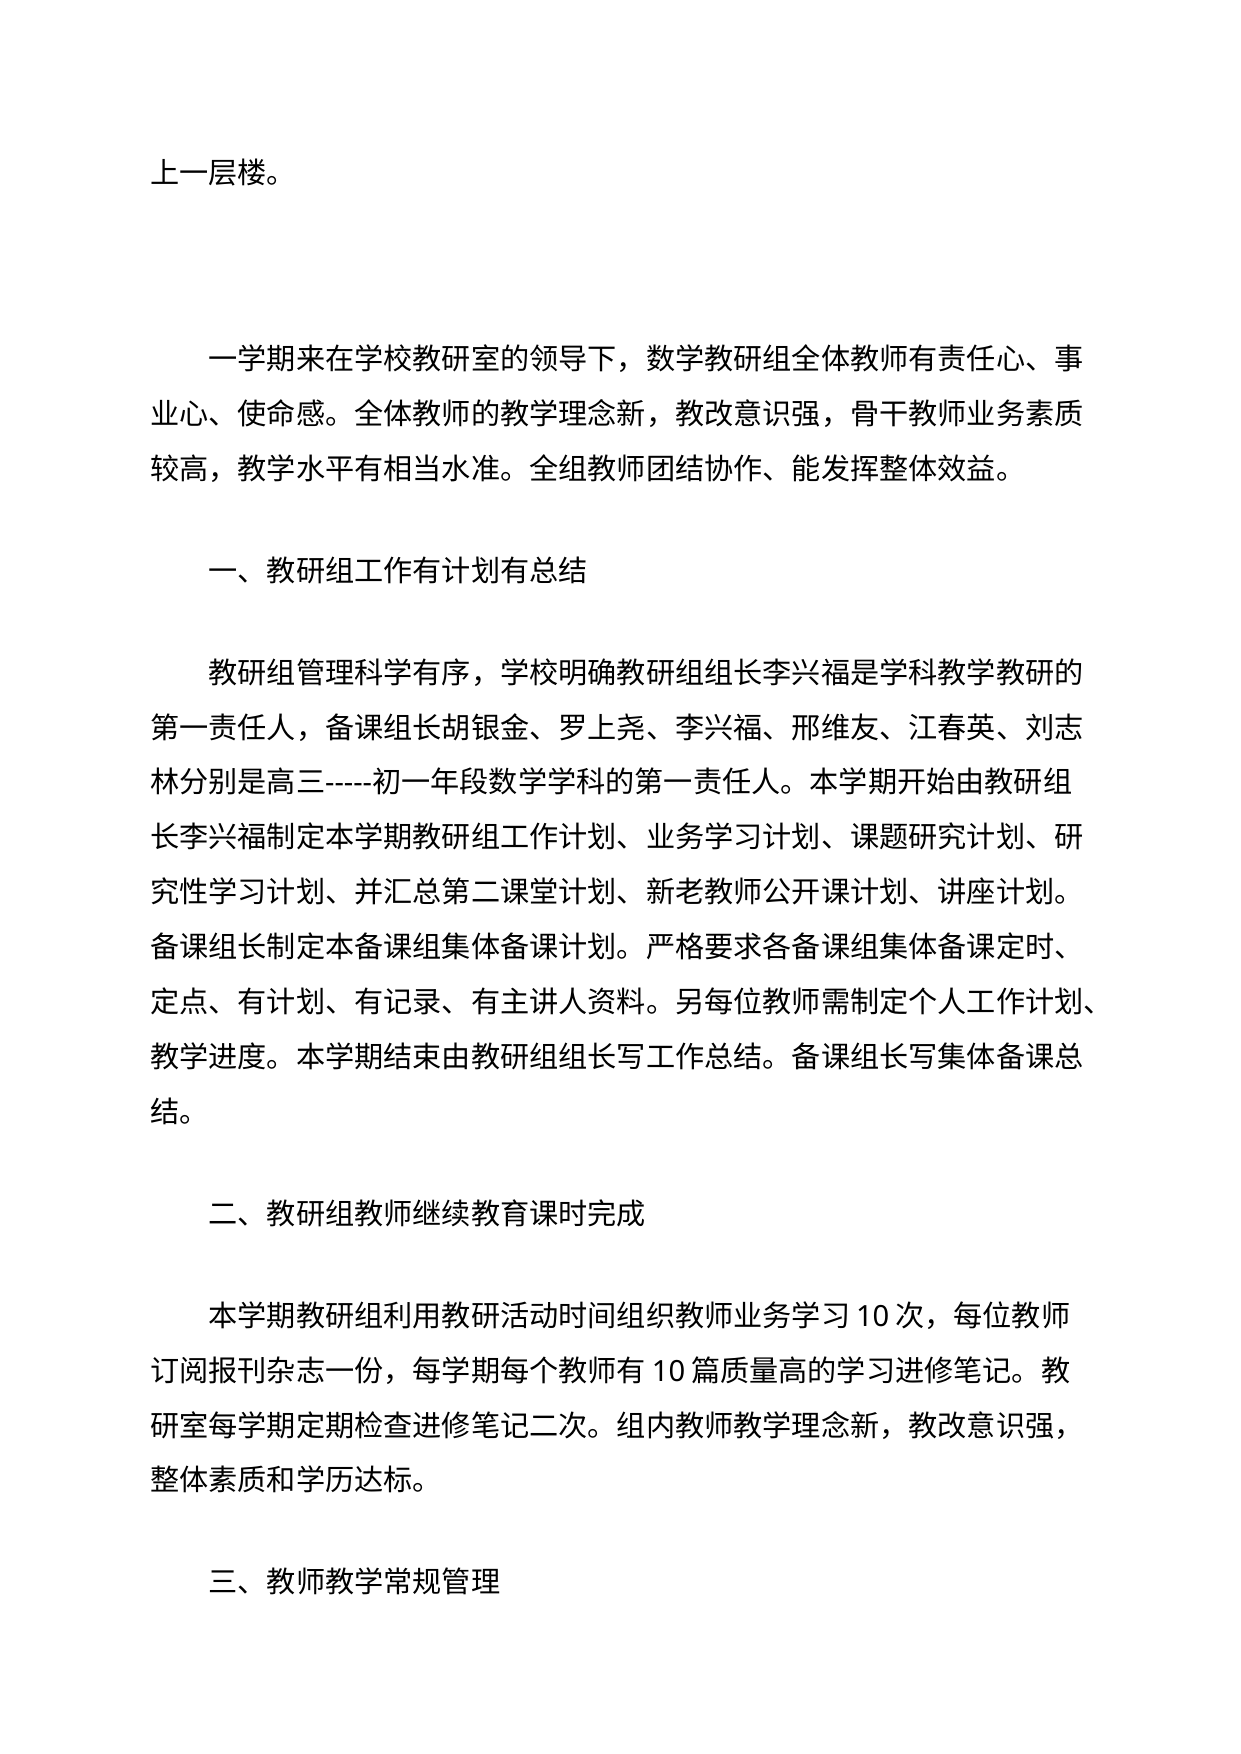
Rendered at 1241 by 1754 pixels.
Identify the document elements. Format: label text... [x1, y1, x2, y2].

text 一学期来在学校教研室的领导下，数学教研组全体教师有责任心、事业心、使命感。全体教师的教学理念新，教改意识强，骨干教师业务素质较高，教学水平有相当水准。全组教师团结协作、能发挥整体效益。 [150, 336, 1090, 488]
text 二、教研组教师继续教育课时完成 [150, 1190, 1090, 1233]
text 教研组管理科学有序，学校明确教研组组长李兴福是学科教学教研的第一责任人，备课组长胡银金、罗上尧、李兴福、邢维友、江春英、刘志林分别是高三-----初一年段数学学科的第一责任人。本学期开始由教研组长李兴福制定本学期教研组工作计划、业务学习计划、课题研究计划、研究性学习计划、并汇总第二课堂计划、新老教师公开课计划、讲座计划。备课组长制定本备课组集体备课计划。严格要求各备课组集体备课定时、定点、有计划、有记录、有主讲人资料。另每位教师需制定个人工作计划、教学进度。本学期结束由教研组组长写工作总结。备课组长写集体备课总结。 [150, 649, 1090, 1131]
text 本学期教研组利用教研活动时间组织教师业务学习10次，每位教师订阅报刊杂志一份，每学期每个教师有10篇质量高的学习进修笔记。教研室每学期定期检查进修笔记二次。组内教师教学理念新，教改意识强，整体素质和学历达标。 [150, 1292, 1090, 1499]
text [150, 150, 1090, 192]
text 一、教研组工作有计划有总结 [150, 547, 1090, 590]
text 三、教师教学常规管理 [150, 1559, 1090, 1601]
